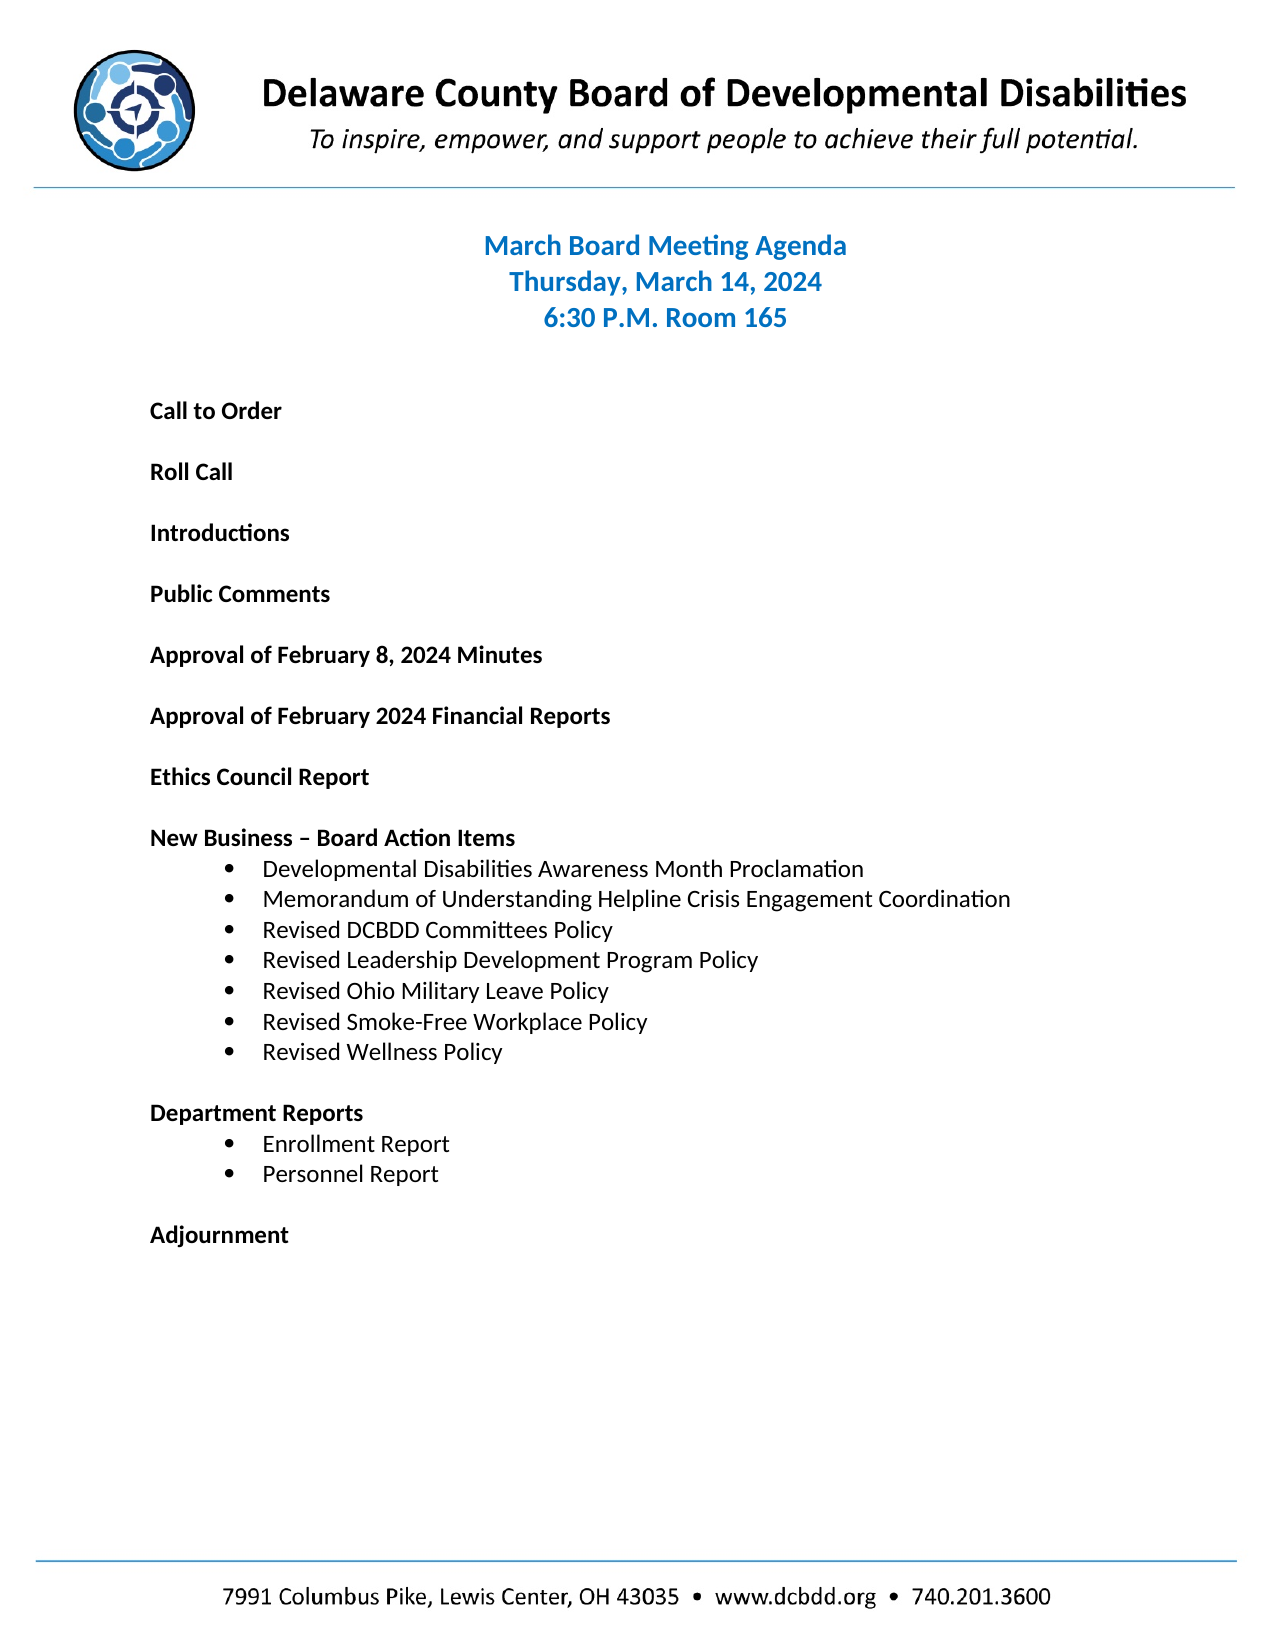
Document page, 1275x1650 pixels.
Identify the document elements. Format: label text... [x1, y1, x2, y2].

list Revised Ohio Military Leave Policy [225, 975, 1181, 1006]
text Approval of February 8, 2024 Minutes [150, 639, 1181, 670]
text Thursday, March 14, 2024 [150, 263, 1181, 299]
text Roll Call [150, 456, 1181, 487]
text Public Comments [150, 578, 1181, 609]
text New Business – Board Action Items [150, 823, 1181, 853]
picture [0, 1499, 1274, 1650]
list Revised Smoke-Free Workplace Policy [225, 1006, 1181, 1036]
text Ethics Council Report [150, 762, 1181, 792]
text Department Reports [150, 1097, 1181, 1128]
text Approval of February 2024 Financial Reports [150, 701, 1181, 731]
list Developmental Disabilities Awareness Month Proclamation [225, 853, 1181, 884]
list Enrollment Report [225, 1128, 1181, 1158]
list Memorandum of Understanding Helpline Crisis Engagement Coordination [225, 884, 1181, 914]
list Revised DCBDD Committees Policy [225, 914, 1181, 945]
list Revised Leadership Development Program Policy [225, 945, 1181, 975]
text Call to Order [150, 395, 1181, 426]
text 6:30 P.M. Room 165 [150, 299, 1181, 334]
text Introductions [150, 517, 1181, 548]
text March Board Meeting Agenda [150, 227, 1181, 263]
text Adjournment [150, 1219, 1181, 1250]
list Revised Wellness Policy [225, 1036, 1181, 1067]
list Personnel Report [225, 1158, 1181, 1189]
picture [0, 0, 1274, 225]
